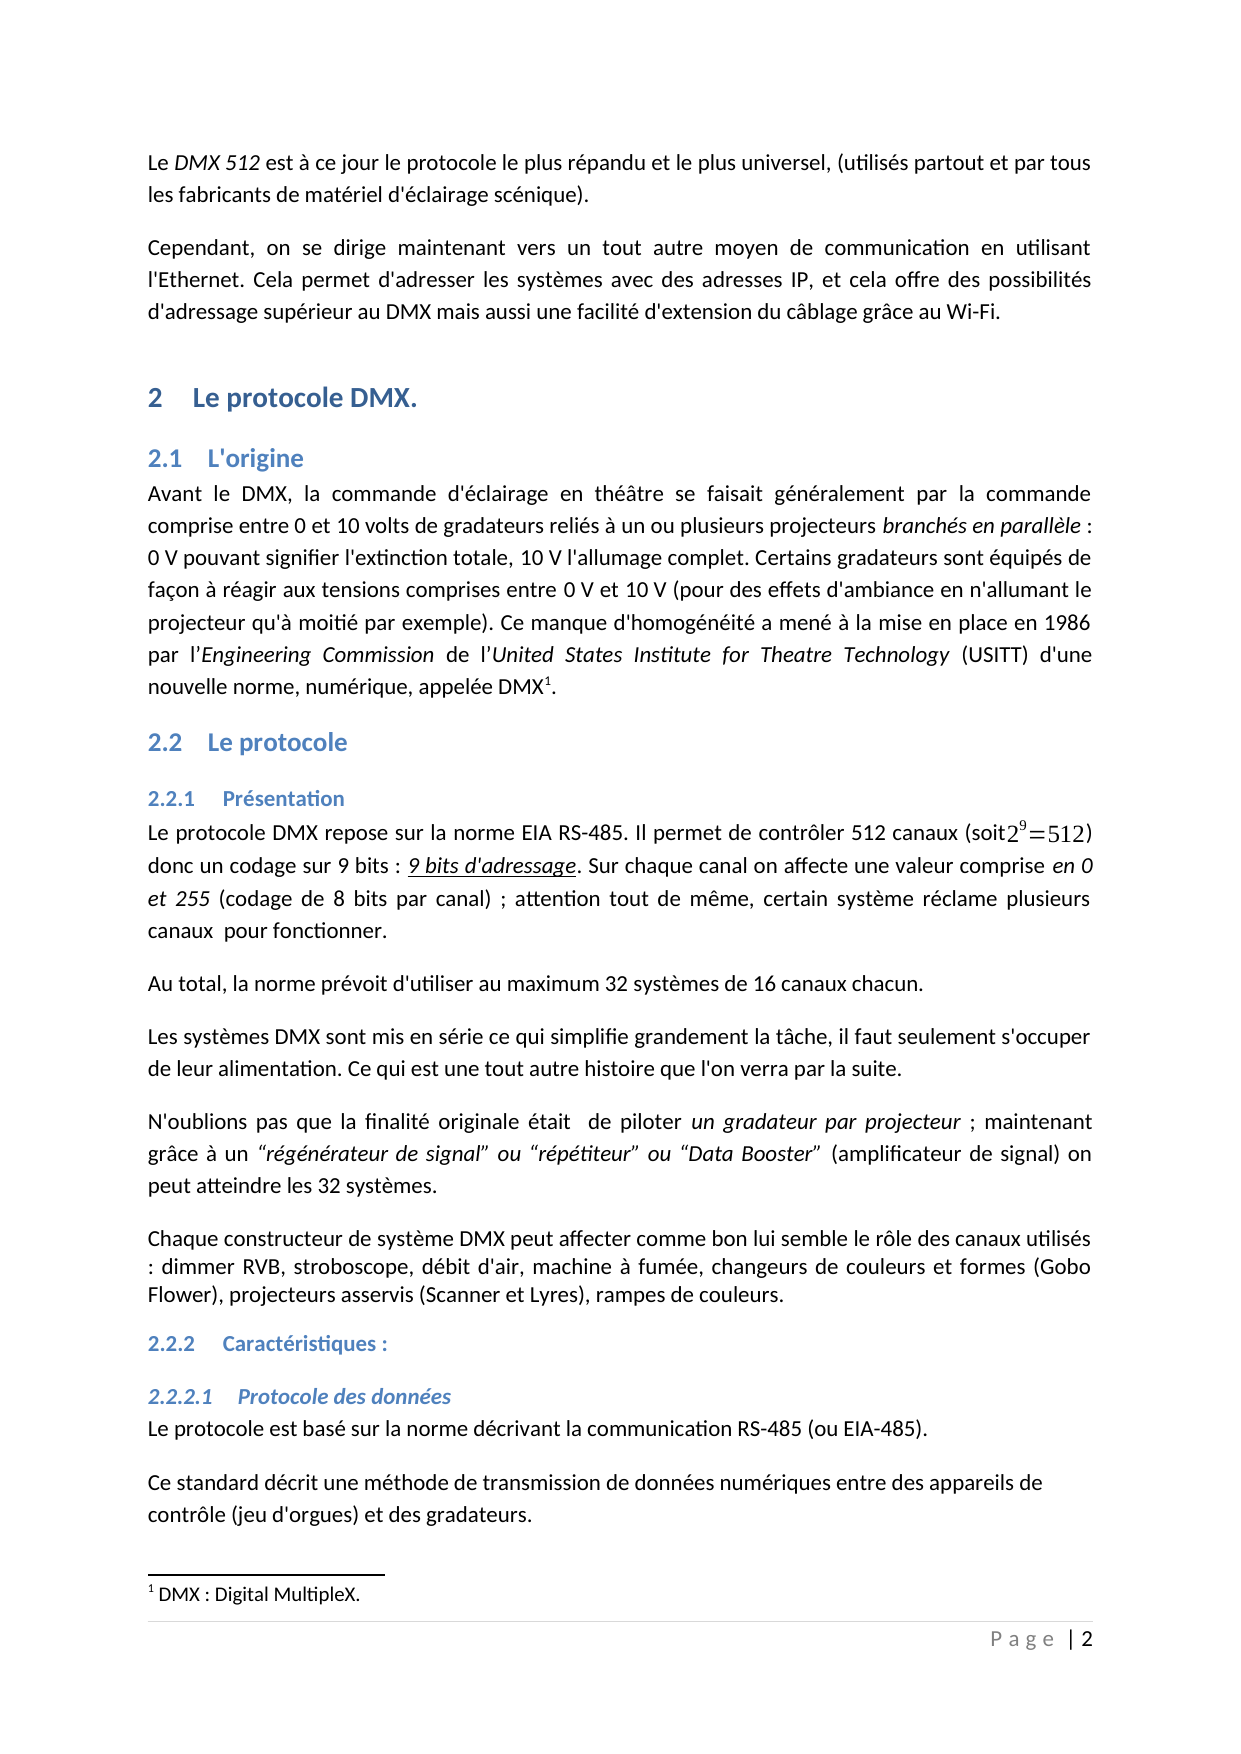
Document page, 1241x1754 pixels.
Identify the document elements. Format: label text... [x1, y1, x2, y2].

text Chaque constructeur de système DMX peut affecter comme bon lui semble le rôle des canaux utilisés : dimmer RVB, stroboscope, débit d'air, machine à fumée, changeurs de couleurs et formes (Gobo Flower), projecteurs asservis (Scanner et Lyres), rampes de couleurs. [148, 1224, 1093, 1308]
text Le DMX 512 est à ce jour le protocole le plus répandu et le plus universel, (utilisés partout et par tous les fabricants de matériel d'éclairage scénique). [148, 148, 1093, 208]
text Au total, la norme prévoit d'utiliser au maximum 32 systèmes de 16 canaux chacun. [148, 969, 1093, 997]
text Les systèmes DMX sont mis en série ce qui simplifie grandement la tâche, il faut seulement s'occuper de leur alimentation. Ce qui est une tout autre histoire que l'on verra par la suite. [148, 1022, 1093, 1082]
subtitle Caractéristiques : [148, 1329, 1093, 1357]
subtitle Protocole des données [148, 1382, 1093, 1410]
text Le protocole DMX repose sur la norme EIA RS-485. Il permet de contrôler 512 canaux (soit) donc un codage sur 9 bits : 9 bits d'adressage. Sur chaque canal on affecte une valeur comprise en 0 et 255 (codage de 8 bits par canal) ; attention tout de même, certain système réclame plusieurs canaux pour fonctionner. [148, 816, 1093, 944]
text Avant le DMX, la commande d'éclairage en théâtre se faisait généralement par la commande comprise entre 0 et 10 volts de gradateurs reliés à un ou plusieurs projecteurs branchés en parallèle : 0 V pouvant signifier l'extinction totale, 10 V l'allumage complet. Certains gradateurs sont équipés de façon à réagir aux tensions comprises entre 0 V et 10 V (pour des effets d'ambiance en n'allumant le projecteur qu'à moitié par exemple). Ce manque d'homogénéité a mené à la mise en place en 1986 par l’Engineering Commission de l’United States Institute for Theatre Technology (USITT) d'une nouvelle norme, numérique, appelée DMX. [148, 479, 1093, 700]
text Cependant, on se dirige maintenant vers un tout autre moyen de communication en utilisant l'Ethernet. Cela permet d'adresser les systèmes avec des adresses IP, et cela offre des possibilités d'adressage supérieur au DMX mais aussi une facilité d'extension du câblage grâce au Wi-Fi. [148, 233, 1093, 325]
text Le protocole est basé sur la norme décrivant la communication RS-485 (ou EIA-485). [148, 1414, 1093, 1443]
text Ce standard décrit une méthode de transmission de données numériques entre des appareils de contrôle (jeu d'orgues) et des gradateurs. [148, 1468, 1093, 1528]
subtitle L'origine [148, 441, 1093, 474]
text N'oublions pas que la finalité originale était de piloter un gradateur par projecteur ; maintenant grâce à un “régénérateur de signal” ou “répétiteur” ou “Data Booster” (amplificateur de signal) on peut atteindre les 32 systèmes. [148, 1107, 1093, 1199]
subtitle Le protocole DMX. [148, 379, 1093, 415]
subtitle Le protocole [148, 725, 1093, 758]
subtitle Présentation [148, 784, 1093, 812]
